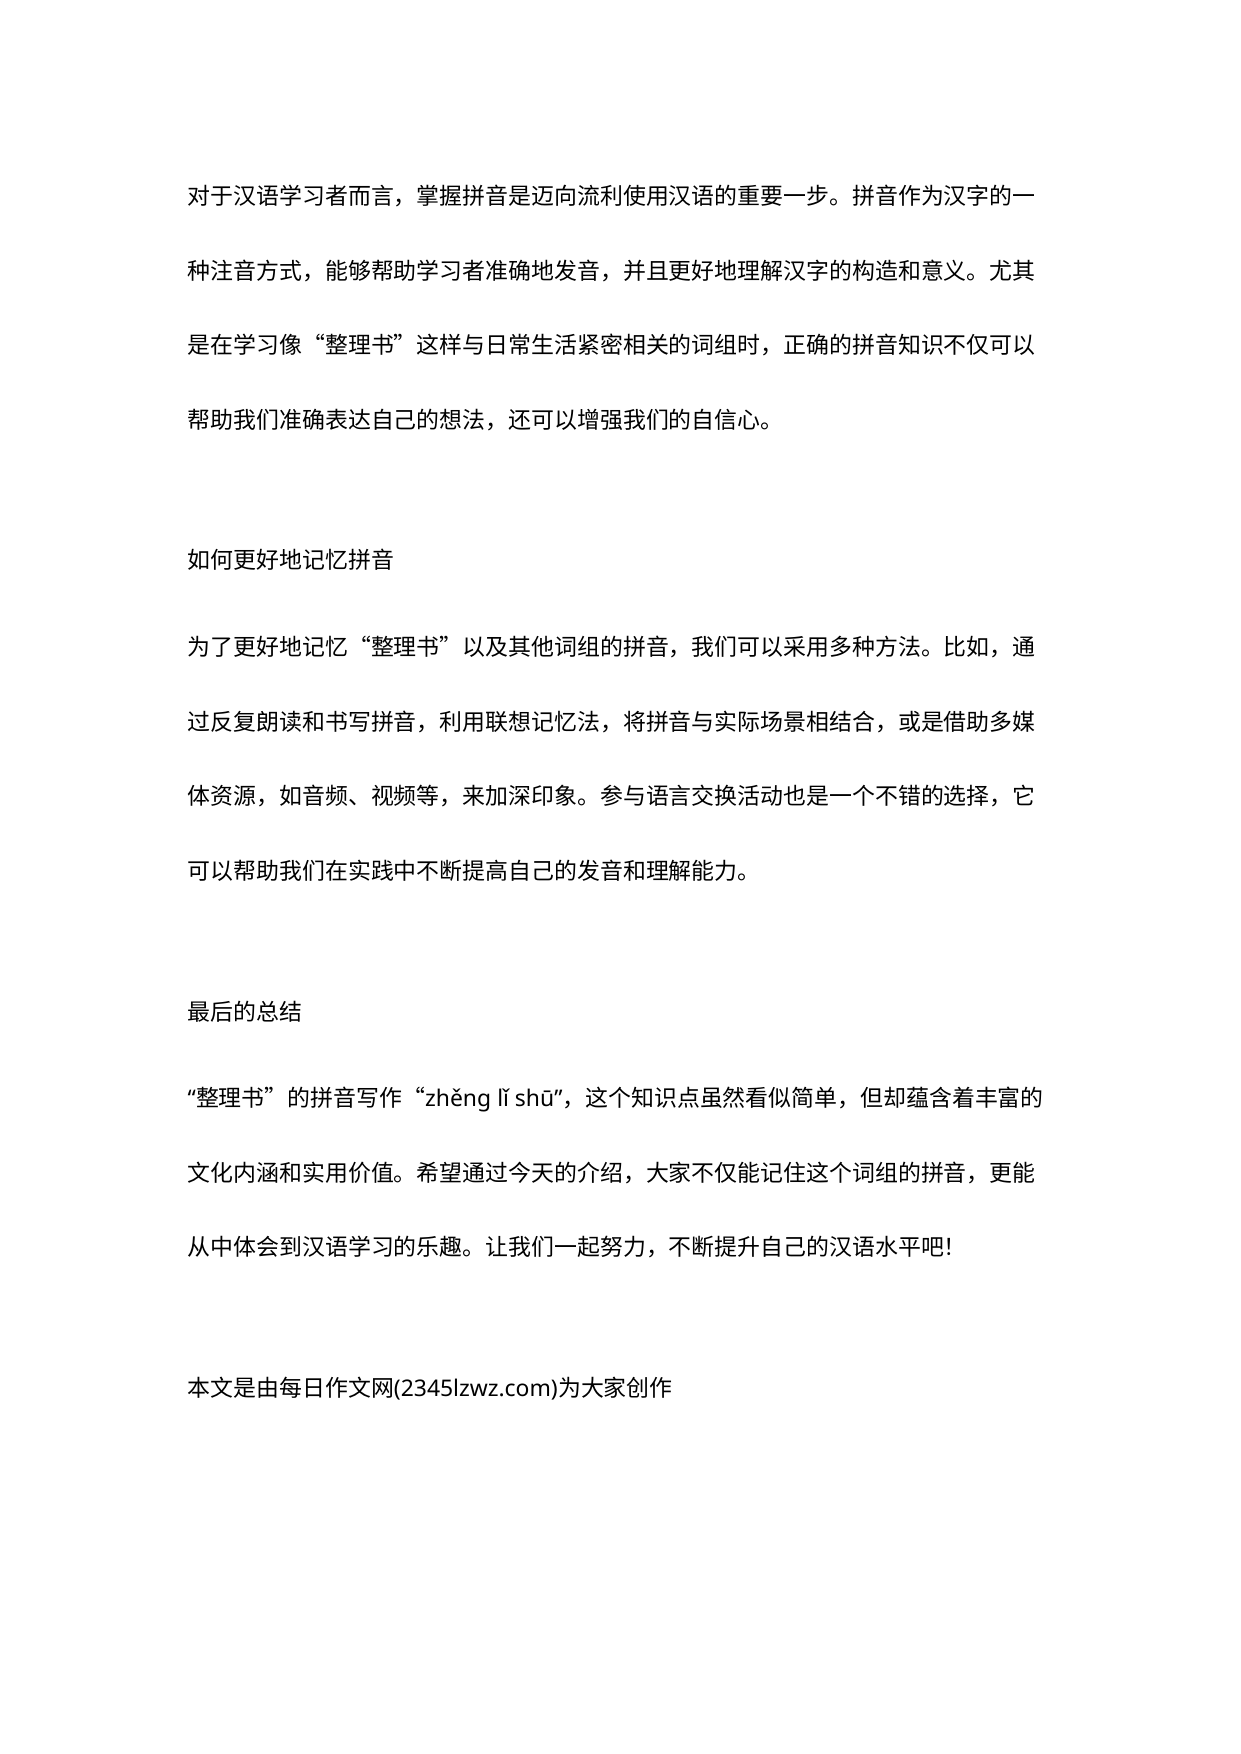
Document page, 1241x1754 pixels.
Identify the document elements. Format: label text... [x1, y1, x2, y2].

text 为了更好地记忆“整理书”以及其他词组的拼音，我们可以采用多种方法。比如，通过反复朗读和书写拼音，利用联想记忆法，将拼音与实际场景相结合，或是借助多媒体资源，如音频、视频等，来加深印象。参与语言交换活动也是一个不错的选择，它可以帮助我们在实践中不断提高自己的发音和理解能力。 [187, 613, 1053, 902]
text 对于汉语学习者而言，掌握拼音是迈向流利使用汉语的重要一步。拼音作为汉字的一种注音方式，能够帮助学习者准确地发音，并且更好地理解汉字的构造和意义。尤其是在学习像“整理书”这样与日常生活紧密相关的词组时，正确的拼音知识不仅可以帮助我们准确表达自己的想法，还可以增强我们的自信心。 [187, 162, 1053, 451]
text 最后的总结 [187, 977, 1053, 1042]
text 本文是由每日作文网(2345lzwz.com)为大家创作 [187, 1354, 1053, 1419]
text 如何更好地记忆拼音 [187, 526, 1053, 591]
text “整理书”的拼音写作“zhěng lǐ shū”，这个知识点虽然看似简单，但却蕴含着丰富的文化内涵和实用价值。希望通过今天的介绍，大家不仅能记住这个词组的拼音，更能从中体会到汉语学习的乐趣。让我们一起努力，不断提升自己的汉语水平吧！ [187, 1064, 1053, 1278]
